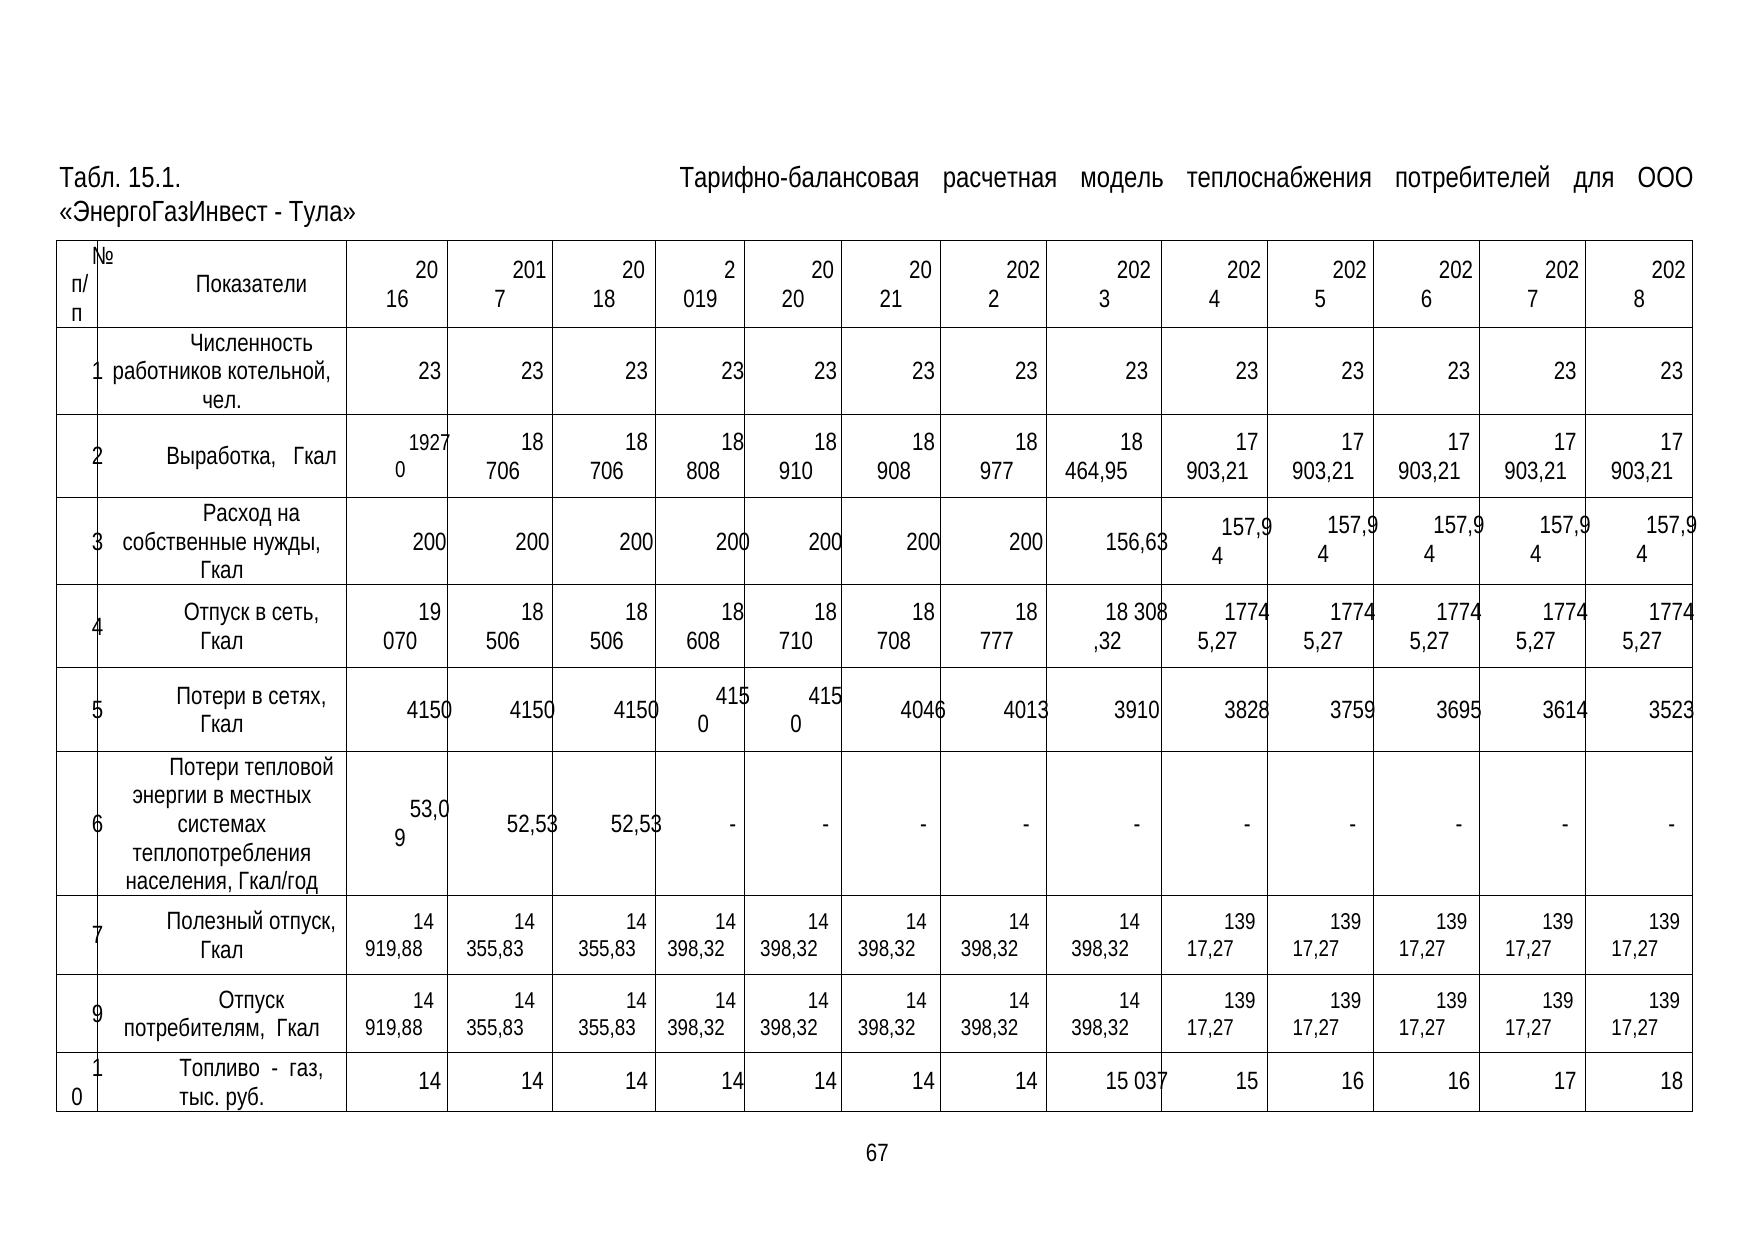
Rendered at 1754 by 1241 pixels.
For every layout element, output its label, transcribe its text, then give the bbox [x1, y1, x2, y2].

table_cell 23 [1374, 328, 1479, 413]
table_cell 13917,27 [1268, 896, 1373, 973]
table_cell 3523 [1586, 668, 1692, 751]
table_cell 17745,27 [1480, 585, 1585, 667]
table_cell 5 [57, 668, 97, 751]
table_cell 13917,27 [1162, 975, 1267, 1052]
table_cell 17745,27 [1586, 585, 1692, 667]
table_cell 200 [347, 498, 447, 584]
table_cell 200 [745, 498, 841, 584]
table_cell 3614 [1480, 668, 1585, 751]
table_cell 4 [57, 585, 97, 667]
table_cell 4150 [553, 668, 655, 751]
table_cell 52,53 [448, 752, 552, 895]
table_cell 52,53 [553, 752, 655, 895]
table_cell Расход на собственные нужды, Гкал [98, 498, 346, 584]
table_cell 14 398,32 [941, 975, 1046, 1052]
table_header 2028 [1586, 241, 1692, 327]
table_cell 200 [553, 498, 655, 584]
table_cell 23 [745, 328, 841, 413]
table_cell 23 [1480, 328, 1585, 413]
table_cell 17 903,21 [1586, 415, 1692, 497]
table_cell 14 398,32 [842, 896, 940, 973]
table_cell 3695 [1374, 668, 1479, 751]
table_cell 3759 [1268, 668, 1373, 751]
table_cell Потери в сетях, Гкал [98, 668, 346, 751]
table_cell 14 723,45 [448, 1053, 552, 1111]
table_cell 10 [57, 1053, 97, 1111]
table_header 2022 [941, 241, 1046, 327]
table_header 2027 [1480, 241, 1585, 327]
table_cell 23 [941, 328, 1046, 413]
table_cell 23 [448, 328, 552, 413]
table_cell 14 398,32 [745, 975, 841, 1052]
table_cell 4150 [448, 668, 552, 751]
table_cell 14 398,32 [842, 975, 940, 1052]
table_cell 14 324 [656, 1053, 744, 1111]
table_cell Отпуск потребителям, Гкал [98, 975, 346, 1052]
table_cell 18 706 [553, 415, 655, 497]
table_cell 157,94 [1162, 498, 1267, 584]
table_cell 18 708 [842, 585, 940, 667]
table_cell 6 [57, 752, 97, 895]
table_cell Потери тепловой энергии в местных системах теплопотребления населения, Гкал/год [98, 752, 346, 895]
table_cell 14 117,40 [347, 1053, 447, 1111]
table_header 2020 [745, 241, 841, 327]
table_cell 14 355,83 [448, 896, 552, 973]
table_cell 18 506 [448, 585, 552, 667]
table_cell 4150 [656, 668, 744, 751]
table_cell 200 [941, 498, 1046, 584]
table_header 2016 [347, 241, 447, 327]
table_cell 14 398,32 [1047, 975, 1161, 1052]
table_cell 17 903,21 [1480, 415, 1585, 497]
table_cell Топливо - газ, тыс. руб. [98, 1053, 346, 1111]
table_cell 14 420 [842, 1053, 940, 1111]
table_cell 23 [347, 328, 447, 413]
table_cell 18 706 [448, 415, 552, 497]
table_cell 14 164 [553, 1053, 655, 1111]
table_cell 17 903,21 [1268, 415, 1373, 497]
table_cell - [842, 752, 940, 895]
table_cell 18 464,95 [1047, 415, 1161, 497]
table_cell 18 710 [745, 585, 841, 667]
text Тарифно-балансовая расчетная модель теплоснабжения потребителей для ООО «ЭнергоГазИнвест - Тула» [59, 160, 1695, 227]
table_cell 157,94 [1480, 498, 1585, 584]
table_cell 4150 [347, 668, 447, 751]
table_cell 17745,27 [1268, 585, 1373, 667]
table_cell - [656, 752, 744, 895]
table_cell 18 308,32 [1047, 585, 1161, 667]
table_cell 7 [57, 896, 97, 973]
table_cell 3828 [1162, 668, 1267, 751]
table_cell 17 903,21 [1162, 415, 1267, 497]
table_cell 23 [1268, 328, 1373, 413]
table_cell 13917,27 [1586, 975, 1692, 1052]
table_cell 17745,27 [1162, 585, 1267, 667]
table_cell 4013 [941, 668, 1046, 751]
table_cell 157,94 [1374, 498, 1479, 584]
table_cell 19 070 [347, 585, 447, 667]
table_header Показатели [98, 241, 346, 327]
table_cell 14 661 [941, 1053, 1046, 1111]
table_cell 23 [842, 328, 940, 413]
table_cell - [1480, 752, 1585, 895]
table_header 2017 [448, 241, 552, 327]
table_cell Выработка, Гкал [98, 415, 346, 497]
table_cell 3910 [1047, 668, 1161, 751]
table_cell 13917,27 [1480, 896, 1585, 973]
table_cell 18 608 [656, 585, 744, 667]
table_cell Полезный отпуск, Гкал [98, 896, 346, 973]
table_cell 14 398,32 [656, 896, 744, 973]
table_cell - [1047, 752, 1161, 895]
table_cell 23 [1586, 328, 1692, 413]
table_cell 23 [553, 328, 655, 413]
table_header 2023 [1047, 241, 1161, 327]
table_cell 14 355,83 [553, 975, 655, 1052]
table_cell 19270 [347, 415, 447, 497]
table_cell 14 919,88 [347, 896, 447, 973]
table_cell 14 355,83 [448, 975, 552, 1052]
table_cell 13917,27 [1162, 896, 1267, 973]
table_cell 17745,27 [1374, 585, 1479, 667]
table_cell 156,63 [1047, 498, 1161, 584]
table_cell 200 [448, 498, 552, 584]
table_cell 17 621 [1480, 1053, 1585, 1111]
table_cell 157,94 [1268, 498, 1373, 584]
table_cell 3 [57, 498, 97, 584]
table_header № п/п [57, 241, 97, 327]
table_cell Отпуск в сеть, Гкал [98, 585, 346, 667]
table_header 2018 [553, 241, 655, 327]
table_cell 13917,27 [1374, 896, 1479, 973]
table_cell 2 [57, 415, 97, 497]
table_cell 18 506 [553, 585, 655, 667]
table_cell 200 [842, 498, 940, 584]
table_cell 14 398,32 [1047, 896, 1161, 973]
table_cell 14 308 [745, 1053, 841, 1111]
table_cell 1 [57, 328, 97, 413]
table_header 2021 [842, 241, 940, 327]
table_cell - [941, 752, 1046, 895]
table_cell 13917,27 [1374, 975, 1479, 1052]
table_cell 17 903,21 [1374, 415, 1479, 497]
table_header 2026 [1374, 241, 1479, 327]
table_cell - [745, 752, 841, 895]
table_cell 16 233 [1268, 1053, 1373, 1111]
table_cell 18 777 [941, 585, 1046, 667]
table_cell 14 398,32 [941, 896, 1046, 973]
table_cell 15 037 [1047, 1053, 1161, 1111]
table_cell 14 355,83 [553, 896, 655, 973]
table_cell 157,94 [1586, 498, 1692, 584]
table_cell 14 398,32 [745, 896, 841, 973]
table_cell 23 [656, 328, 744, 413]
table_cell 18 331 [1586, 1053, 1692, 1111]
table_cell 200 [656, 498, 744, 584]
table_cell 18 977 [941, 415, 1046, 497]
table_header 2019 [656, 241, 744, 327]
table_cell 18 908 [842, 415, 940, 497]
table_cell 4150 [745, 668, 841, 751]
table_cell Численность работников котельной, чел. [98, 328, 346, 413]
table_cell 14 398,32 [656, 975, 744, 1052]
table_cell 23 [1047, 328, 1161, 413]
table_cell - [1374, 752, 1479, 895]
table_cell 23 [1162, 328, 1267, 413]
table_cell 13917,27 [1268, 975, 1373, 1052]
table_header 2024 [1162, 241, 1267, 327]
table_cell 53,09 [347, 752, 447, 895]
table_cell 16 922 [1374, 1053, 1479, 1111]
table_cell 13917,27 [1480, 975, 1585, 1052]
table_cell 15 557 [1162, 1053, 1267, 1111]
table_header 2025 [1268, 241, 1373, 327]
table_cell 4046 [842, 668, 940, 751]
table_cell 13917,27 [1586, 896, 1692, 973]
table_cell - [1268, 752, 1373, 895]
table_cell - [1586, 752, 1692, 895]
table_cell 18 910 [745, 415, 841, 497]
table_cell 18 808 [656, 415, 744, 497]
table_cell - [1162, 752, 1267, 895]
table_cell 9 [57, 975, 97, 1052]
table_cell 14 919,88 [347, 975, 447, 1052]
